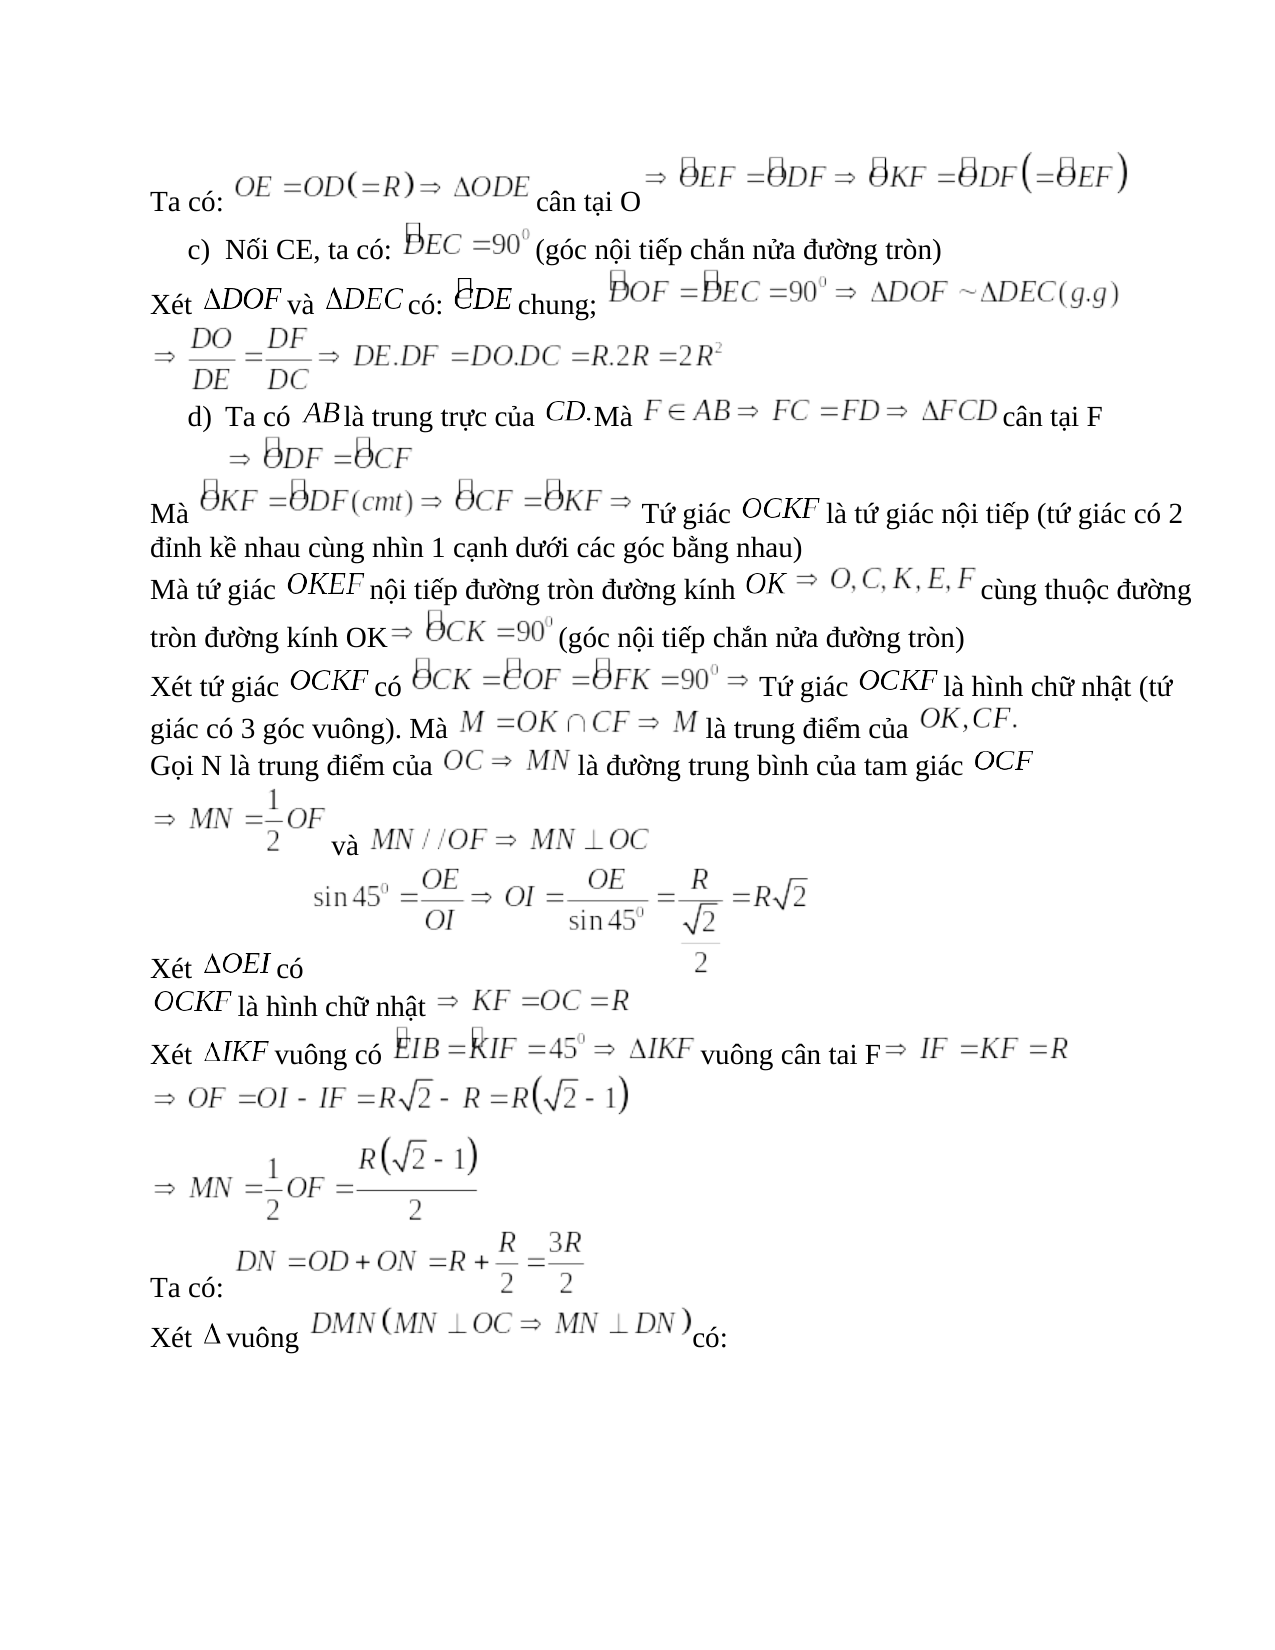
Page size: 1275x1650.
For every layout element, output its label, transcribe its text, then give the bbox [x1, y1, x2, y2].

list Xét vuông có vuông cân tai F [150, 1023, 1211, 1071]
list Xét có [150, 862, 1211, 985]
list Xét tứ giác có Tứ giác là hình chữ nhật (tứ giác có 3 góc vuông). Mà là trung điểm của [150, 654, 1211, 744]
list Gọi N là trung điểm của là đường trung bình của tam giác [150, 744, 1211, 782]
list Mà Tứ giác là tứ giác nội tiếp (tứ giác có 2 đỉnh kề nhau cùng nhìn 1 cạnh dưới các góc bằng nhau) [150, 475, 1211, 563]
list Ta có: cân tại O [150, 150, 1211, 217]
list Mà tứ giác nội tiếp đường tròn đường kính cùng thuộc đường tròn đường kính OK(góc nội tiếp chắn nửa đường tròn) [150, 563, 1211, 654]
list Nối CE, ta có: (góc nội tiếp chắn nửa đường tròn) [187, 217, 1211, 266]
list Xét vuông có: [150, 1304, 1211, 1354]
list và [150, 782, 1211, 862]
list Ta có: [150, 1224, 1211, 1304]
list Ta có là trung trực của Mà cân tại F [187, 395, 1211, 433]
list Xét và có: chung; [150, 266, 1211, 320]
list là hình chữ nhật [150, 985, 1211, 1023]
